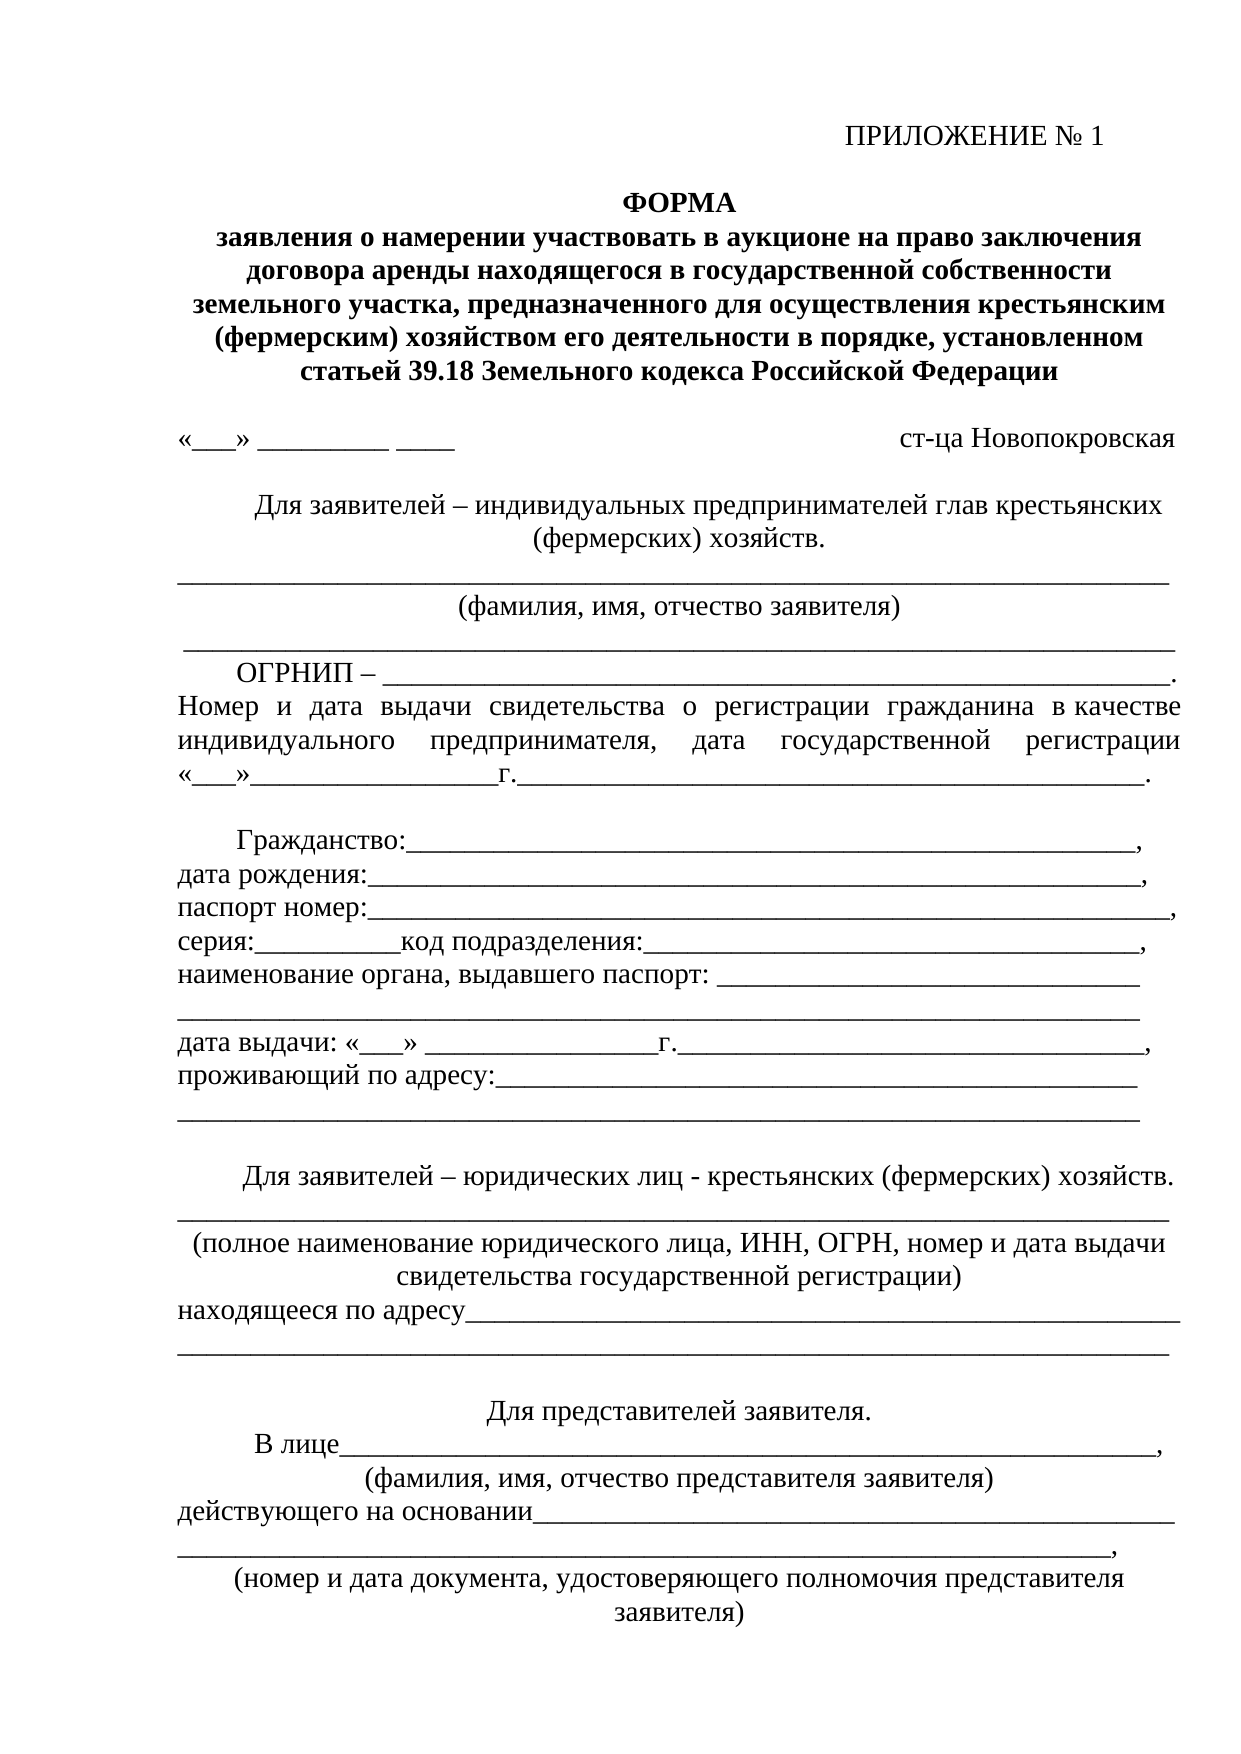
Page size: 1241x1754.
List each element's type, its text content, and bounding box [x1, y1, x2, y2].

text Номер и дата выдачи свидетельства о регистрации гражданина в качестве индивидуального предпринимателя, дата государственной регистрации «___»_________________г.___________________________________________. [177, 688, 1181, 789]
text дата выдачи: «___» ________________г.________________________________, [177, 1024, 1181, 1057]
text ФОРМА [177, 185, 1181, 219]
text Для заявителей – юридических лиц - крестьянских (фермерских) хозяйств. [177, 1158, 1181, 1191]
text (фамилия, имя, отчество заявителя) ____________________________________________________________________ [177, 588, 1181, 655]
text ПРИЛОЖЕНИЕ № 1 [768, 118, 1181, 152]
text __________________________________________________________________ [177, 1091, 1181, 1124]
text проживающий по адресу:____________________________________________ [177, 1057, 1181, 1091]
text ____________________________________________________________________ [177, 1326, 1181, 1359]
text ____________________________________________________________________ [177, 554, 1181, 588]
text находящееся по адресу_________________________________________________ [177, 1292, 1181, 1326]
text наименование органа, выдавшего паспорт: _____________________________ [177, 957, 1181, 990]
text действующего на основании____________________________________________________________________________________________________________, [177, 1493, 1181, 1560]
text (номер и дата документа, удостоверяющего полномочия представителя заявителя) [177, 1560, 1181, 1627]
text ОГРНИП – ______________________________________________________. [177, 655, 1181, 688]
text ____________________________________________________________________ [177, 1191, 1181, 1225]
text Гражданство:__________________________________________________, [177, 822, 1181, 856]
text В лице________________________________________________________, (фамилия, имя, отчество представителя заявителя) [177, 1426, 1181, 1493]
text «___» _________ ____ ст-ца Новопокровская [177, 420, 1181, 453]
text __________________________________________________________________ [177, 990, 1181, 1024]
text дата рождения:_____________________________________________________, [177, 856, 1181, 889]
text Для заявителей – индивидуальных предпринимателей глав крестьянских (фермерских) хозяйств. [177, 487, 1181, 554]
text Для представителей заявителя. [177, 1393, 1181, 1426]
text паспорт номер:_______________________________________________________,серия:__________код подразделения:__________________________________, [177, 889, 1181, 957]
text (полное наименование юридического лица, ИНН, ОГРН, номер и дата выдачи свидетельства государственной регистрации) [177, 1225, 1181, 1292]
text заявления о намерении участвовать в аукционе на право заключения договора аренды находящегося в государственной собственности земельного участка, предназначенного для осуществления крестьянским (фермерским) хозяйством его деятельности в порядке, установленном статьей 39.18 Земельного кодекса Российской Федерации [177, 219, 1181, 386]
